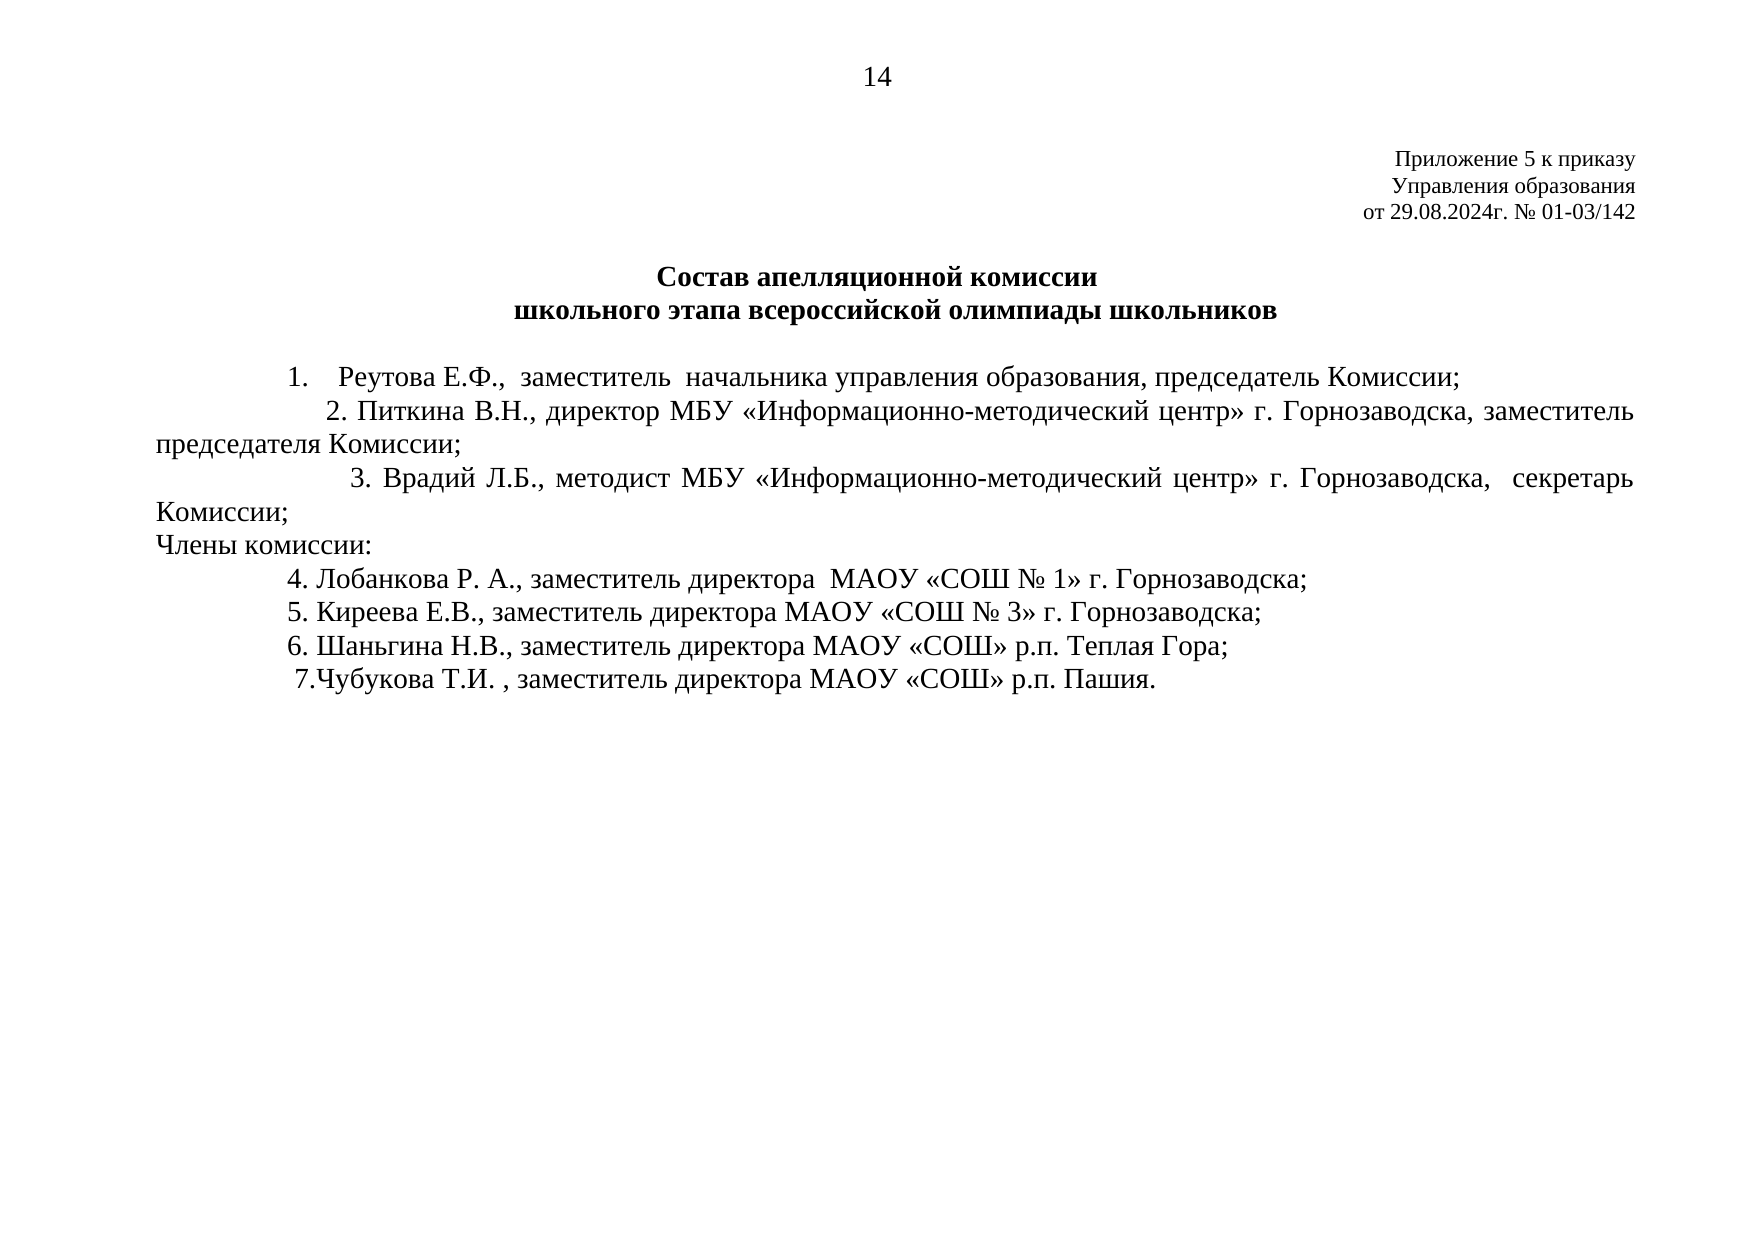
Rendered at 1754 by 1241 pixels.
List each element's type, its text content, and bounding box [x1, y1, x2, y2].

text 1. Реутова Е.Ф., заместитель начальника управления образования, председатель Комиссии; [156, 359, 1636, 393]
text Состав апелляционной комиссии [118, 259, 1636, 292]
text от 29.08.2024г. № 01-03/142 [118, 198, 1636, 224]
text Приложение 5 к приказу [118, 145, 1636, 172]
text 5. Киреева Е.В., заместитель директора МАОУ «СОШ № 3» г. Горнозаводска; [156, 594, 1636, 628]
text 6. Шаньгина Н.В., заместитель директора МАОУ «СОШ» р.п. Теплая Гора; [156, 628, 1636, 661]
text 7.Чубукова Т.И. , заместитель директора МАОУ «СОШ» р.п. Пашия. [156, 661, 1636, 695]
text 4. Лобанкова Р. А., заместитель директора МАОУ «СОШ № 1» г. Горнозаводска; [156, 561, 1636, 594]
text Управления образования [156, 172, 1636, 198]
text школьного этапа всероссийской олимпиады школьников [156, 292, 1636, 326]
text Члены комиссии: [156, 527, 1636, 561]
text 2. Питкина В.Н., директор МБУ «Информационно-методический центр» г. Горнозаводска, заместитель председателя Комиссии; [156, 393, 1636, 460]
text 3. Врадий Л.Б., методист МБУ «Информационно-методический центр» г. Горнозаводска, секретарь Комиссии; [156, 460, 1636, 527]
